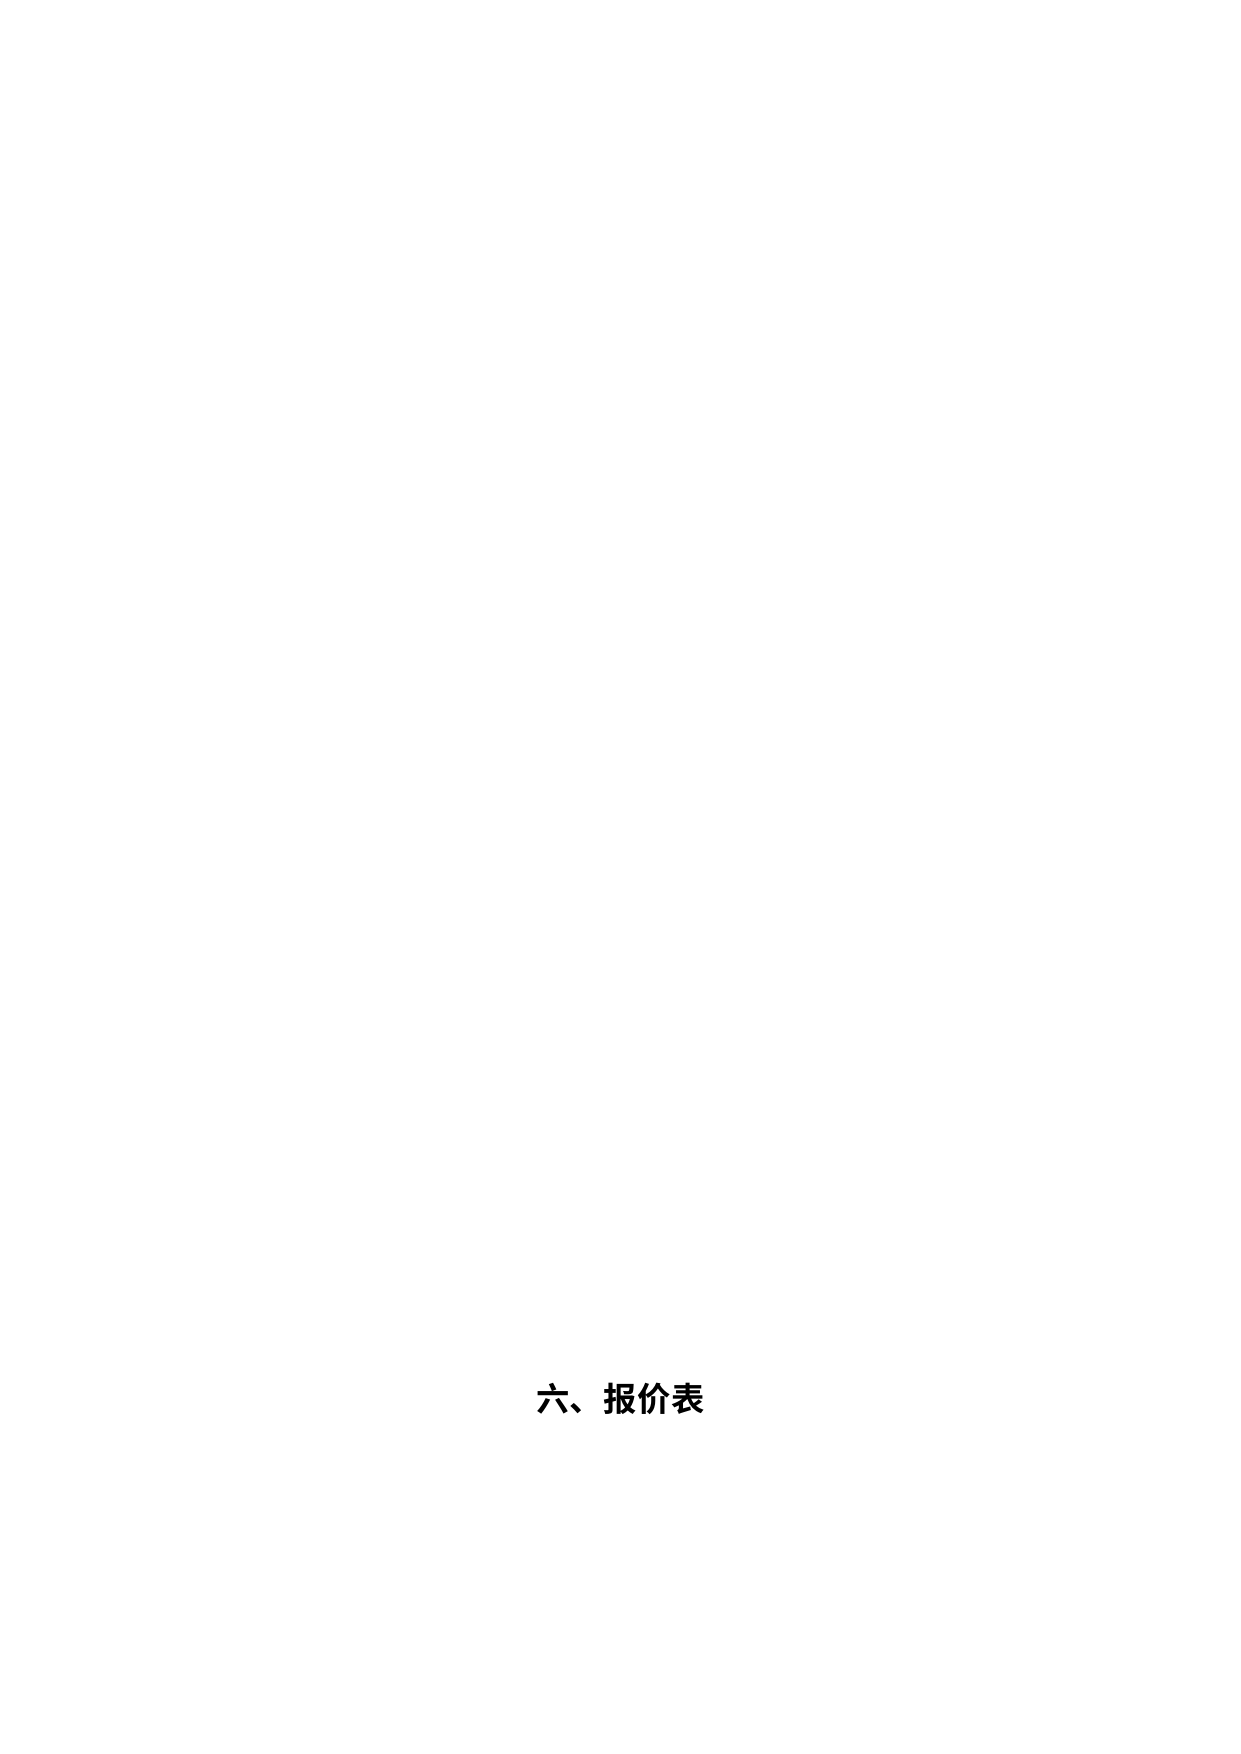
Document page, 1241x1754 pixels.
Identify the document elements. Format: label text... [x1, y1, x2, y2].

list 六、报价表 [187, 1364, 1053, 1429]
